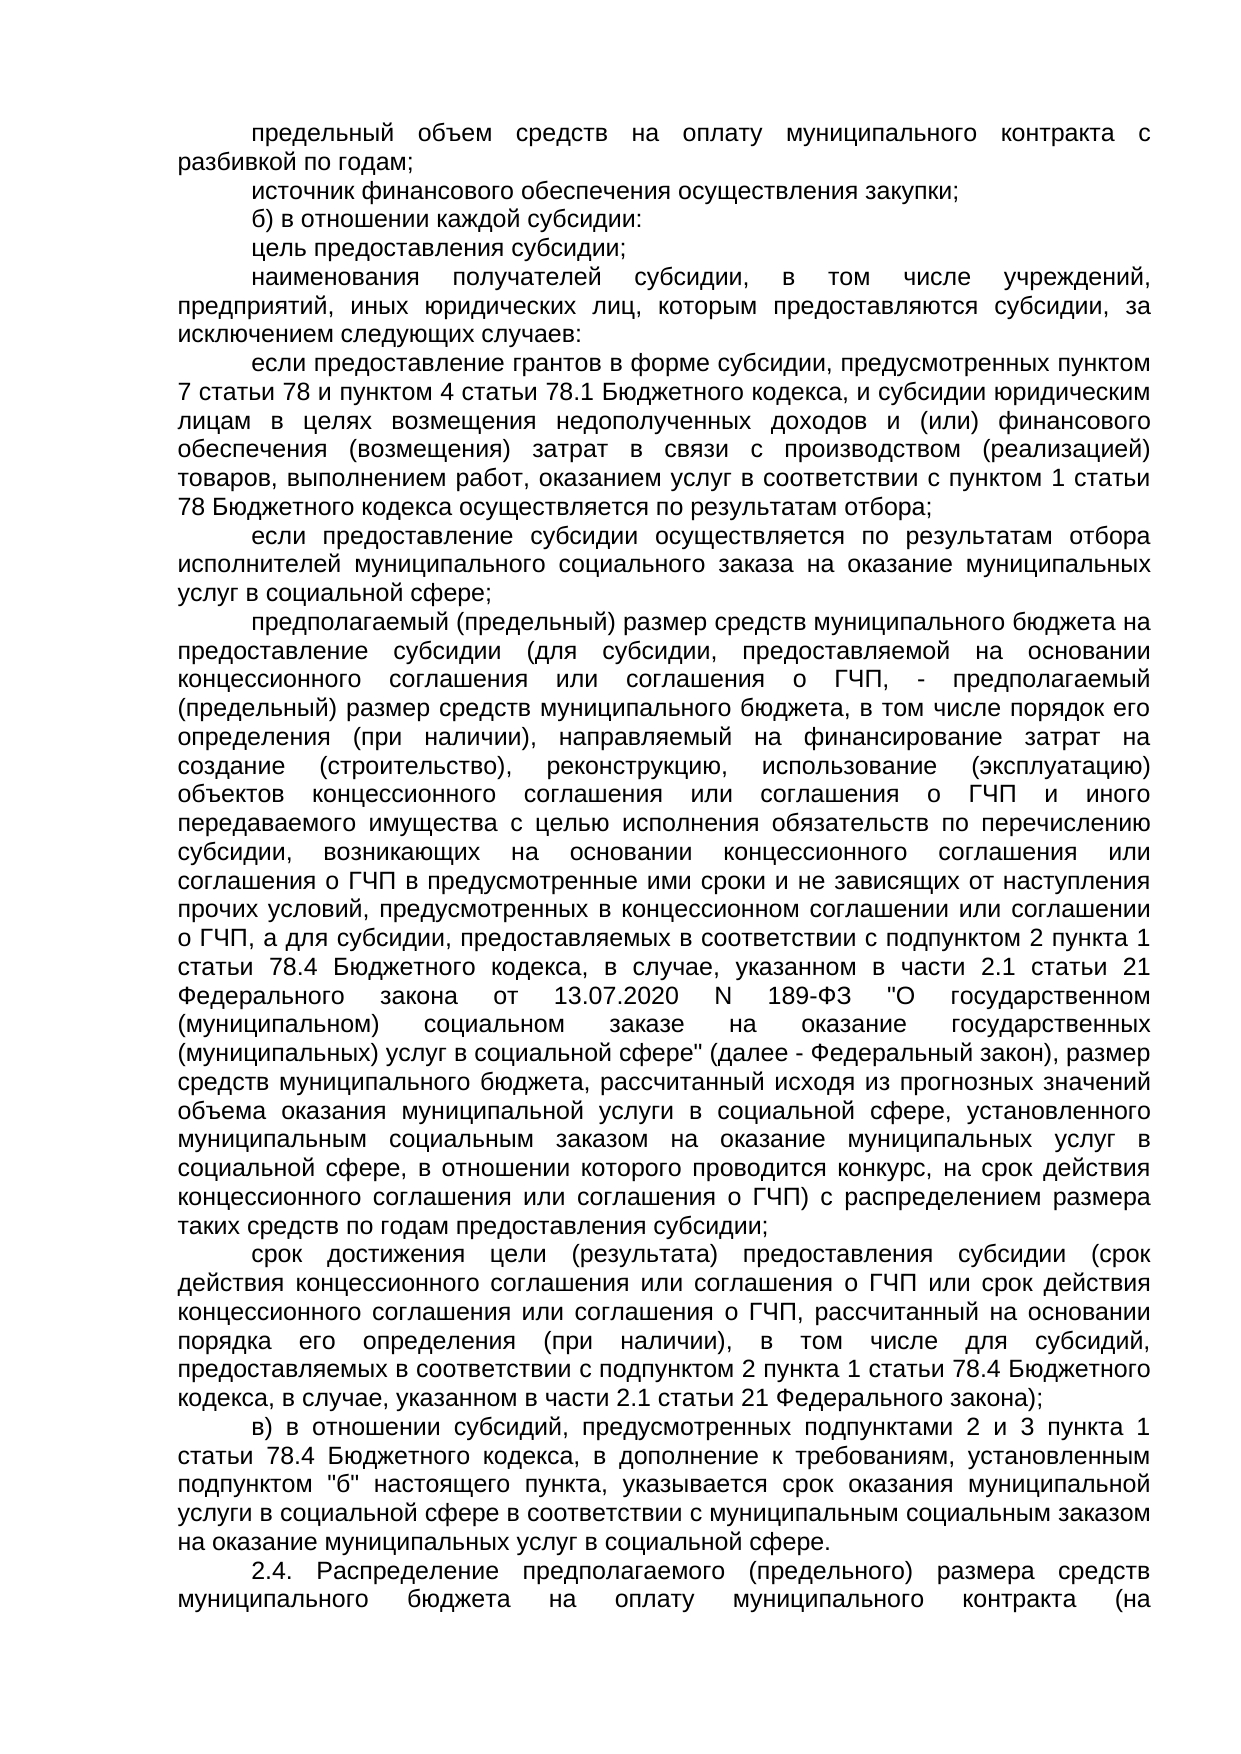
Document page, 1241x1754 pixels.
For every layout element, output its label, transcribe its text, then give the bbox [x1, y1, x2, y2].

text предполагаемый (предельный) размер средств муниципального бюджета на предоставление субсидии (для субсидии, предоставляемой на основании концессионного соглашения или соглашения о ГЧП, - предполагаемый (предельный) размер средств муниципального бюджета, в том числе порядок его определения (при наличии), направляемый на финансирование затрат на создание (строительство), реконструкцию, использование (эксплуатацию) объектов концессионного соглашения или соглашения о ГЧП и иного передаваемого имущества с целью исполнения обязательств по перечислению субсидии, возникающих на основании концессионного соглашения или соглашения о ГЧП в предусмотренные ими сроки и не зависящих от наступления прочих условий, предусмотренных в концессионном соглашении или соглашении о ГЧП, а для субсидии, предоставляемых в соответствии с подпунктом 2 пункта 1 статьи 78.4 Бюджетного кодекса, в случае, указанном в части 2.1 статьи 21 Федерального закона от 13.07.2020 N 189-ФЗ "О государственном (муниципальном) социальном заказе на оказание государственных (муниципальных) услуг в социальной сфере" (далее - Федеральный закон), размер средств муниципального бюджета, рассчитанный исходя из прогнозных значений объема оказания муниципальной услуги в социальной сфере, установленного муниципальным социальным заказом на оказание муниципальных услуг в социальной сфере, в отношении которого проводится конкурс, на срок действия концессионного соглашения или соглашения о ГЧП) с распределением размера таких средств по годам предоставления субсидии; [177, 607, 1152, 1239]
text в) в отношении субсидий, предусмотренных подпунктами 2 и 3 пункта 1 статьи 78.4 Бюджетного кодекса, в дополнение к требованиям, установленным подпунктом "б" настоящего пункта, указывается срок оказания муниципальной услуги в социальной сфере в соответствии с муниципальным социальным заказом на оказание муниципальных услуг в социальной сфере. [177, 1412, 1152, 1556]
text предельный объем средств на оплату муниципального контракта с разбивкой по годам; [177, 118, 1152, 176]
text наименования получателей субсидии, в том числе учреждений, предприятий, иных юридических лиц, которым предоставляются субсидии, за исключением следующих случаев: [177, 262, 1152, 348]
text если предоставление грантов в форме субсидии, предусмотренных пунктом 7 статьи 78 и пунктом 4 статьи 78.1 Бюджетного кодекса, и субсидии юридическим лицам в целях возмещения недополученных доходов и (или) финансового обеспечения (возмещения) затрат в связи с производством (реализацией) товаров, выполнением работ, оказанием услуг в соответствии с пунктом 1 статьи 78 Бюджетного кодекса осуществляется по результатам отбора; [177, 348, 1152, 521]
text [177, 1556, 1152, 1613]
text источник финансового обеспечения осуществления закупки; [177, 176, 1152, 204]
text цель предоставления субсидии; [177, 233, 1152, 262]
text если предоставление субсидии осуществляется по результатам отбора исполнителей муниципального социального заказа на оказание муниципальных услуг в социальной сфере; [177, 521, 1152, 607]
text б) в отношении каждой субсидии: [177, 204, 1152, 233]
text срок достижения цели (результата) предоставления субсидии (срок действия концессионного соглашения или соглашения о ГЧП или срок действия концессионного соглашения или соглашения о ГЧП, рассчитанный на основании порядка его определения (при наличии), в том числе для субсидий, предоставляемых в соответствии с подпунктом 2 пункта 1 статьи 78.4 Бюджетного кодекса, в случае, указанном в части 2.1 статьи 21 Федерального закона); [177, 1239, 1152, 1412]
